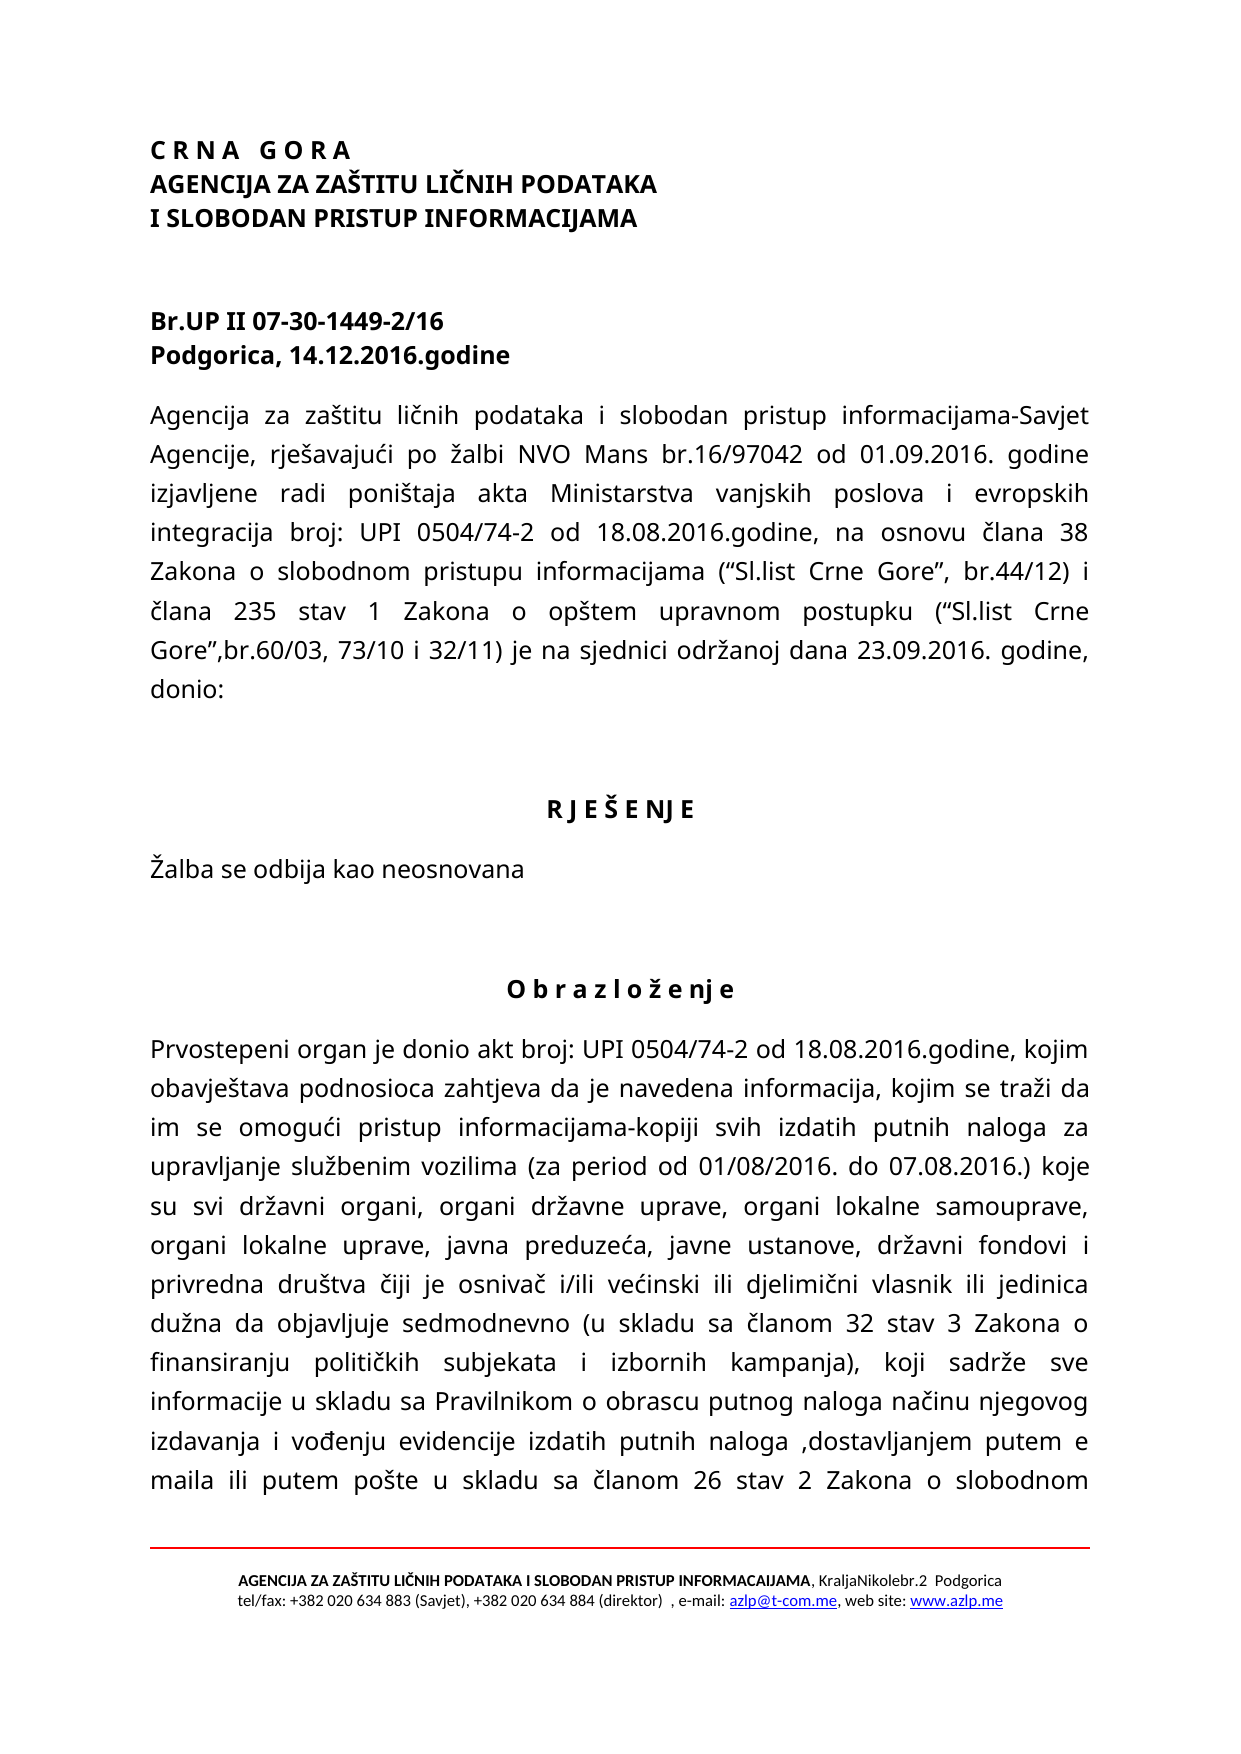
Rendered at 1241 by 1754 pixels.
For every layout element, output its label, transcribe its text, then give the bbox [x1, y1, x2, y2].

text R J E Š E NJ E [150, 791, 1090, 826]
text Agencija za zaštitu ličnih podataka i slobodan pristup informacijama-Savjet Agencije, rješavajući po žalbi NVO Mans br.16/97042 od 01.09.2016. godine izjavljene radi poništaja akta Ministarstva vanjskih poslova i evropskih integracija broj: UPI 0504/74-2 od 18.08.2016.godine, na osnovu člana 38 Zakona o slobodnom pristupu informacijama (“Sl.list Crne Gore”, br.44/12) i člana 235 stav 1 Zakona o opštem upravnom postupku (“Sl.list Crne Gore”,br.60/03, 73/10 i 32/11) je na sjednici održanoj dana 23.09.2016. godine, donio: [150, 397, 1090, 706]
text C R N A G O R A [150, 133, 1090, 167]
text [150, 1031, 1090, 1496]
text Podgorica, 14.12.2016.godine [150, 337, 1090, 371]
text I SLOBODAN PRISTUP INFORMACIJAMA [150, 201, 1090, 235]
text Br.UP II 07-30-1449-2/16 [150, 303, 1090, 337]
text AGENCIJA ZA ZAŠTITU LIČNIH PODATAKA [150, 167, 1090, 201]
text Žalba se odbija kao neosnovana [150, 851, 1090, 886]
text O b r a z l o ž e nj e [150, 971, 1090, 1006]
